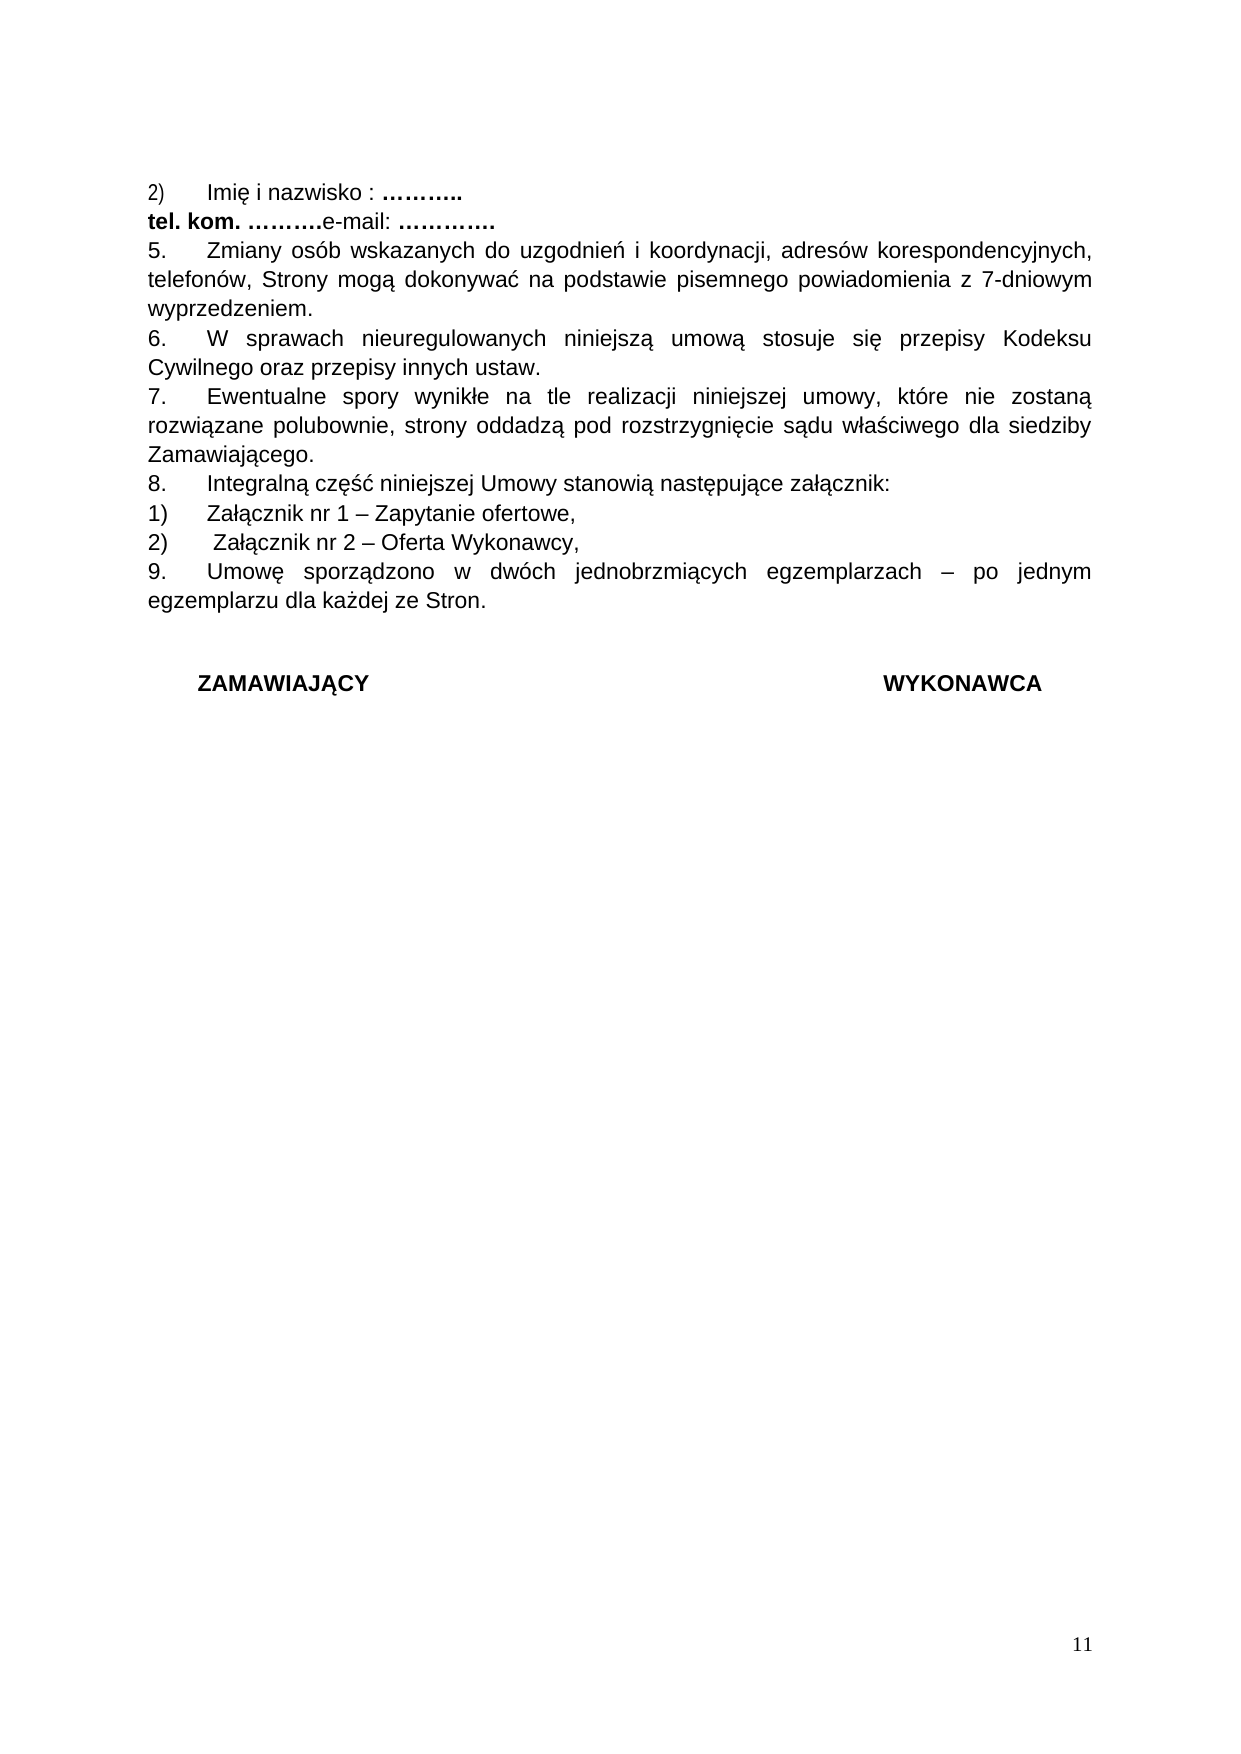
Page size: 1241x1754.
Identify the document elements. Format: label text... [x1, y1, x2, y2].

list Zmiany osób wskazanych do uzgodnień i koordynacji, adresów korespondencyjnych, telefonów, Strony mogą dokonywać na podstawie pisemnego powiadomienia z 7-dniowym wyprzedzeniem. [148, 234, 1093, 322]
list W sprawach nieuregulowanych niniejszą umową stosuje się przepisy Kodeksu Cywilnego oraz przepisy innych ustaw. [148, 322, 1093, 380]
list Ewentualne spory wynikłe na tle realizacji niniejszej umowy, które nie zostaną rozwiązane polubownie, strony oddadzą pod rozstrzygnięcie sądu właściwego dla siedziby Zamawiającego. [148, 380, 1093, 468]
list Załącznik nr 2 – Oferta Wykonawcy, [148, 526, 1093, 555]
list Imię i nazwisko : ……….. tel. kom. ……….e-mail: …………. [148, 176, 1093, 234]
list Załącznik nr 1 – Zapytanie ofertowe, [148, 497, 1093, 526]
text ZAMAWIAJĄCY WYKONAWCA [148, 670, 1093, 697]
list Umowę sporządzono w dwóch jednobrzmiących egzemplarzach – po jednym egzemplarzu dla każdej ze Stron. [148, 555, 1093, 613]
list Integralną część niniejszej Umowy stanowią następujące załącznik: [148, 468, 1093, 497]
